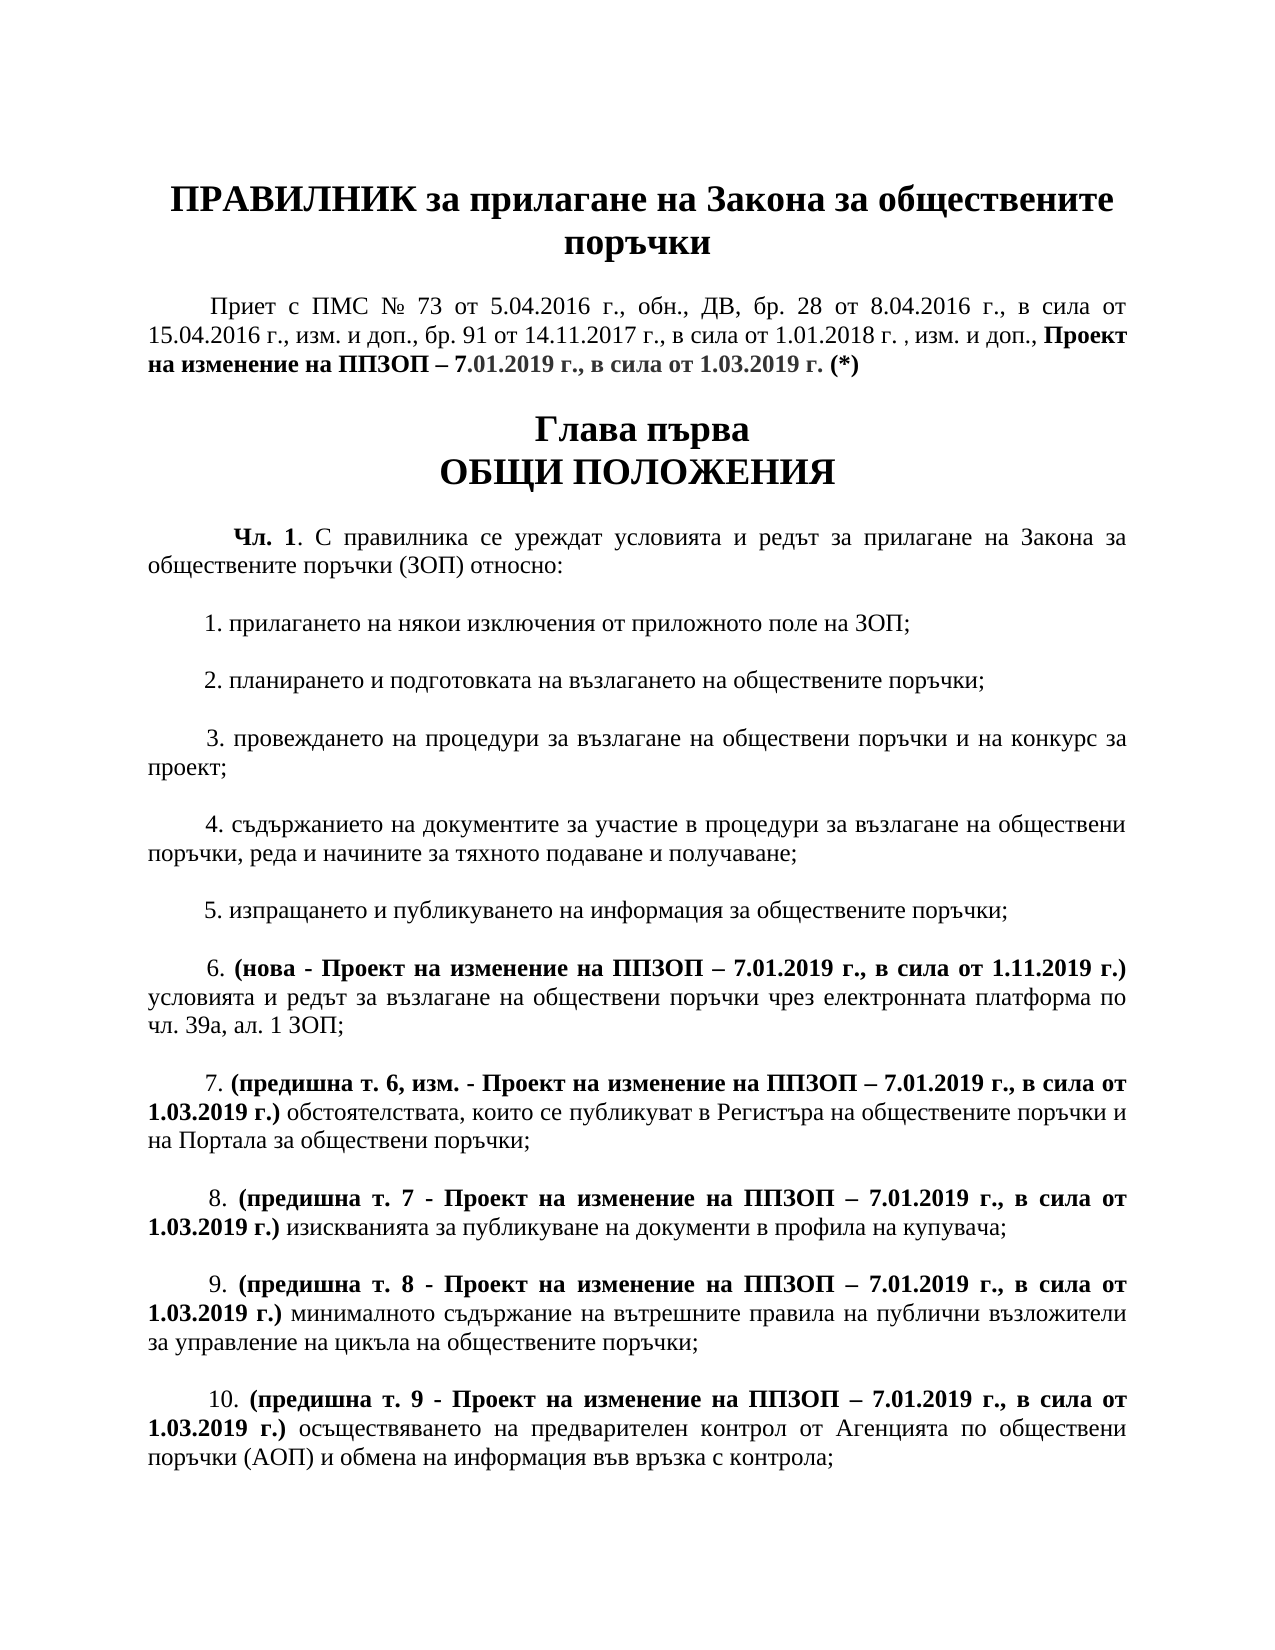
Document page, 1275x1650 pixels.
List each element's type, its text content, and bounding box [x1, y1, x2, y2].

text 1. прилагането на някои изключения от приложното поле на ЗОП; [148, 608, 1127, 637]
text 4. съдържанието на документите за участие в процедури за възлагане на обществени поръчки, реда и начините за тяхното подаване и получаване; [148, 809, 1127, 867]
text 5. изпращането и публикуването на информация за обществените поръчки; [148, 895, 1127, 924]
text ПРАВИЛНИК за прилагане на Закона за обществените поръчки [148, 176, 1127, 263]
text Глава първа [148, 407, 1127, 450]
text 3. провеждането на процедури за възлагане на обществени поръчки и на конкурс за проект; [148, 723, 1127, 780]
text 9. (предишна т. 8 - Проект на изменение на ППЗОП – 7.01.2019 г., в сила от 1.03.2019 г.) минималното съдържание на вътрешните правила на публични възложители за управление на цикъла на обществените поръчки; [148, 1269, 1127, 1355]
text 10. (предишна т. 9 - Проект на изменение на ППЗОП – 7.01.2019 г., в сила от 1.03.2019 г.) осъществяването на предварителен контрол от Агенцията по обществени поръчки (АОП) и обмена на информация във връзка с контрола; [148, 1384, 1127, 1470]
text ОБЩИ ПОЛОЖЕНИЯ [148, 450, 1127, 493]
text 8. (предишна т. 7 - Проект на изменение на ППЗОП – 7.01.2019 г., в сила от 1.03.2019 г.) изискванията за публикуване на документи в профила на купувача; [148, 1183, 1127, 1240]
text 6. (нова - Проект на изменение на ППЗОП – 7.01.2019 г., в сила от 1.11.2019 г.) условията и редът за възлагане на обществени поръчки чрез електронната платформа по чл. 39а, ал. 1 ЗОП; [148, 953, 1127, 1039]
text Приет с ПМС № 73 от 5.04.2016 г., обн., ДВ, бр. 28 от 8.04.2016 г., в сила от 15.04.2016 г., изм. и доп., бр. 91 от 14.11.2017 г., в сила от 1.01.2018 г. , изм. и доп., Проект на изменение на ППЗОП – 7.01.2019 г., в сила от 1.03.2019 г. (*) [148, 291, 1127, 378]
text 2. планирането и подготовката на възлагането на обществените поръчки; [148, 665, 1127, 694]
text 7. (предишна т. 6, изм. - Проект на изменение на ППЗОП – 7.01.2019 г., в сила от 1.03.2019 г.) обстоятелствата, които се публикуват в Регистъра на обществените поръчки и на Портала за обществени поръчки; [148, 1068, 1127, 1154]
text Чл. 1. С правилника се уреждат условията и редът за прилагане на Закона за обществените поръчки (ЗОП) относно: [148, 522, 1127, 579]
